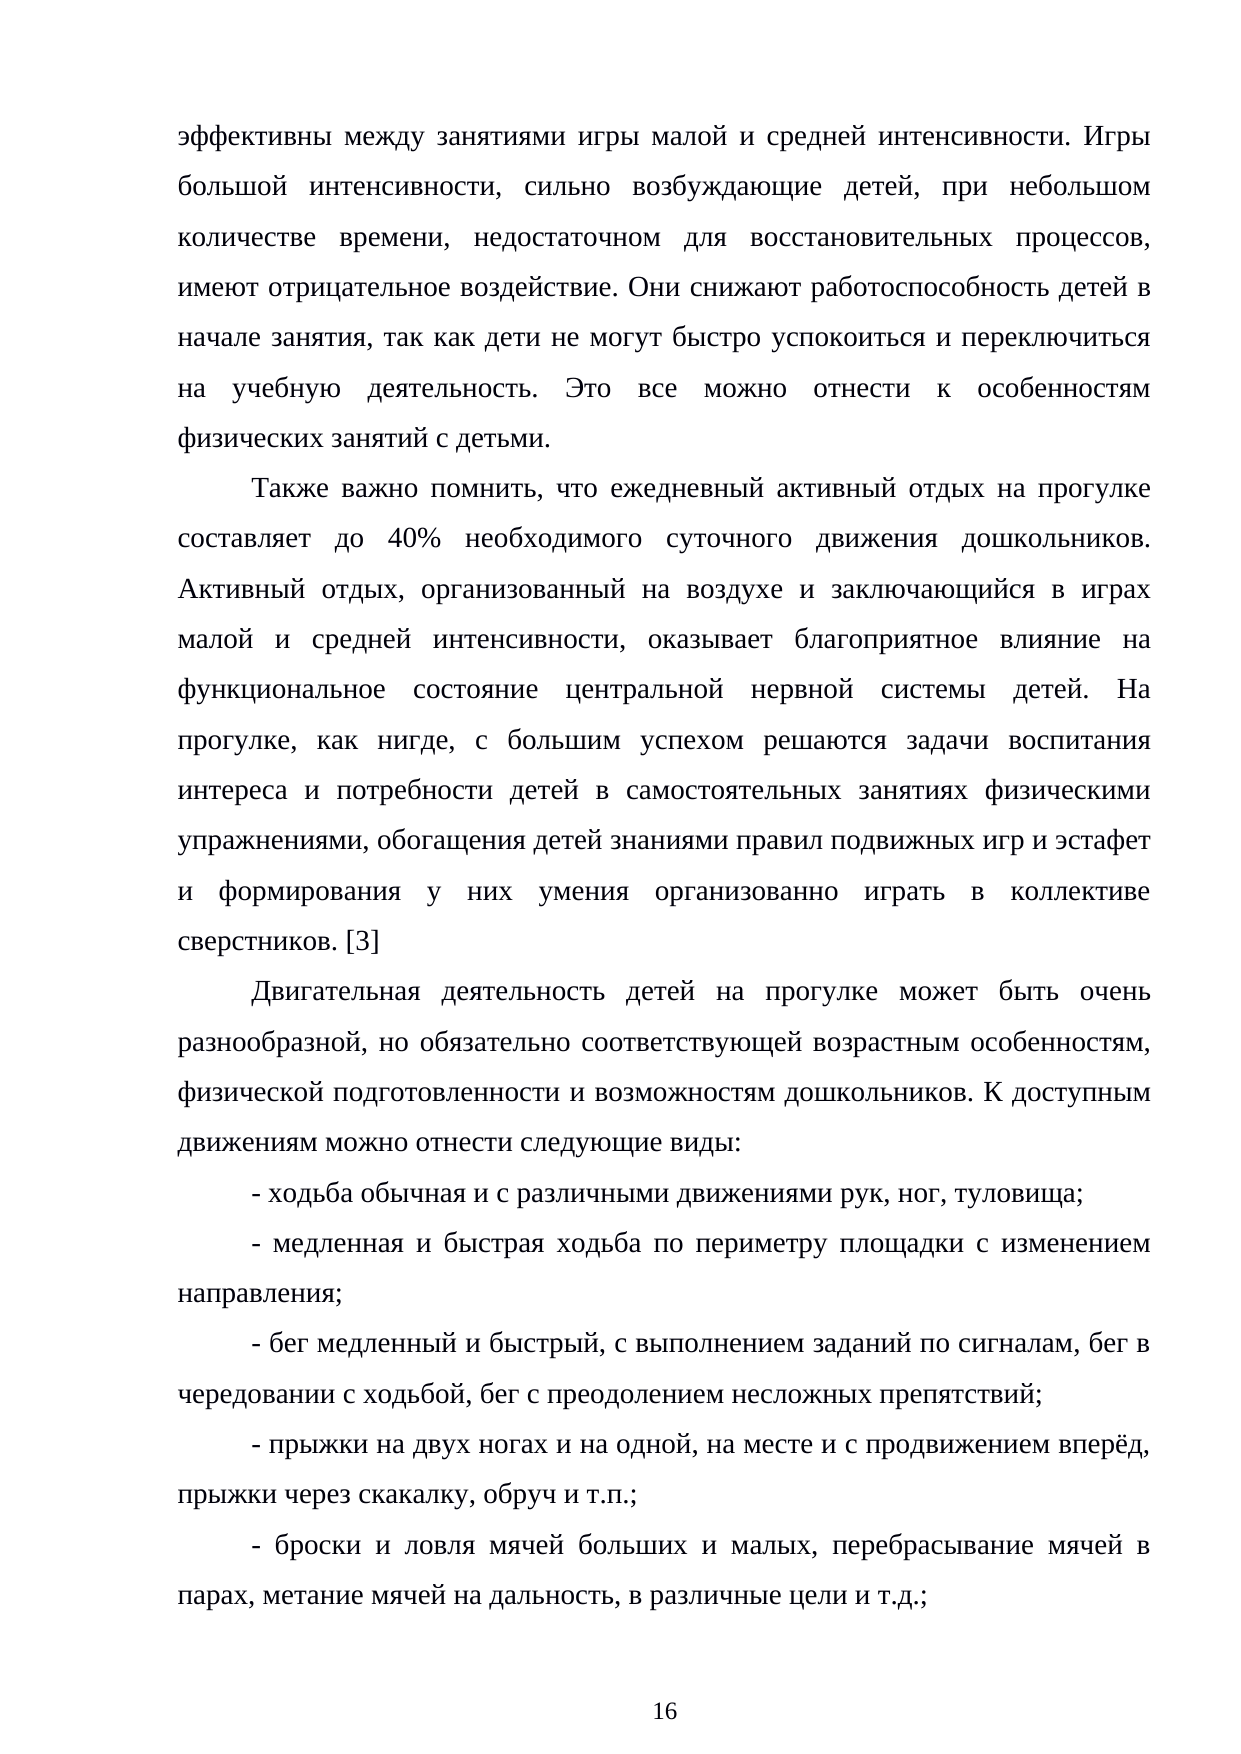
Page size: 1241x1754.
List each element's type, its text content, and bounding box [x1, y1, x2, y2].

text - броски и ловля мячей больших и малых, перебрасывание мячей в парах, метание мячей на дальность, в различные цели и т.д.; [177, 1527, 1152, 1611]
text - ходьба обычная и с различными движениями рук, ног, туловища; [177, 1175, 1152, 1208]
text - бег медленный и быстрый, с выполнением заданий по сигналам, бег в чередовании с ходьбой, бег с преодолением несложных препятствий; [177, 1326, 1152, 1409]
text Двигательная деятельность детей на прогулке может быть очень разнообразной, но обязательно соответствующей возрастным особенностям, физической подготовленности и возможностям дошкольников. К доступным движениям можно отнести следующие виды: [177, 973, 1152, 1158]
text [177, 118, 1152, 453]
text - прыжки на двух ногах и на одной, на месте и с продвижением вперёд, прыжки через скакалку, обруч и т.п.; [177, 1426, 1152, 1510]
text Также важно помнить, что ежедневный активный отдых на прогулке составляет до 40% необходимого суточного движения дошкольников. Активный отдых, организованный на воздухе и заключающийся в играх малой и средней интенсивности, оказывает благоприятное влияние на функциональное состояние центральной нервной системы детей. На прогулке, как нигде, с большим успехом решаются задачи воспитания интереса и потребности детей в самостоятельных занятиях физическими упражнениями, обогащения детей знаниями правил подвижных игр и эстафет и формирования у них умения организованно играть в коллективе сверстников. [3] [177, 470, 1152, 957]
text - медленная и быстрая ходьба по периметру площадки с изменением направления; [177, 1225, 1152, 1309]
